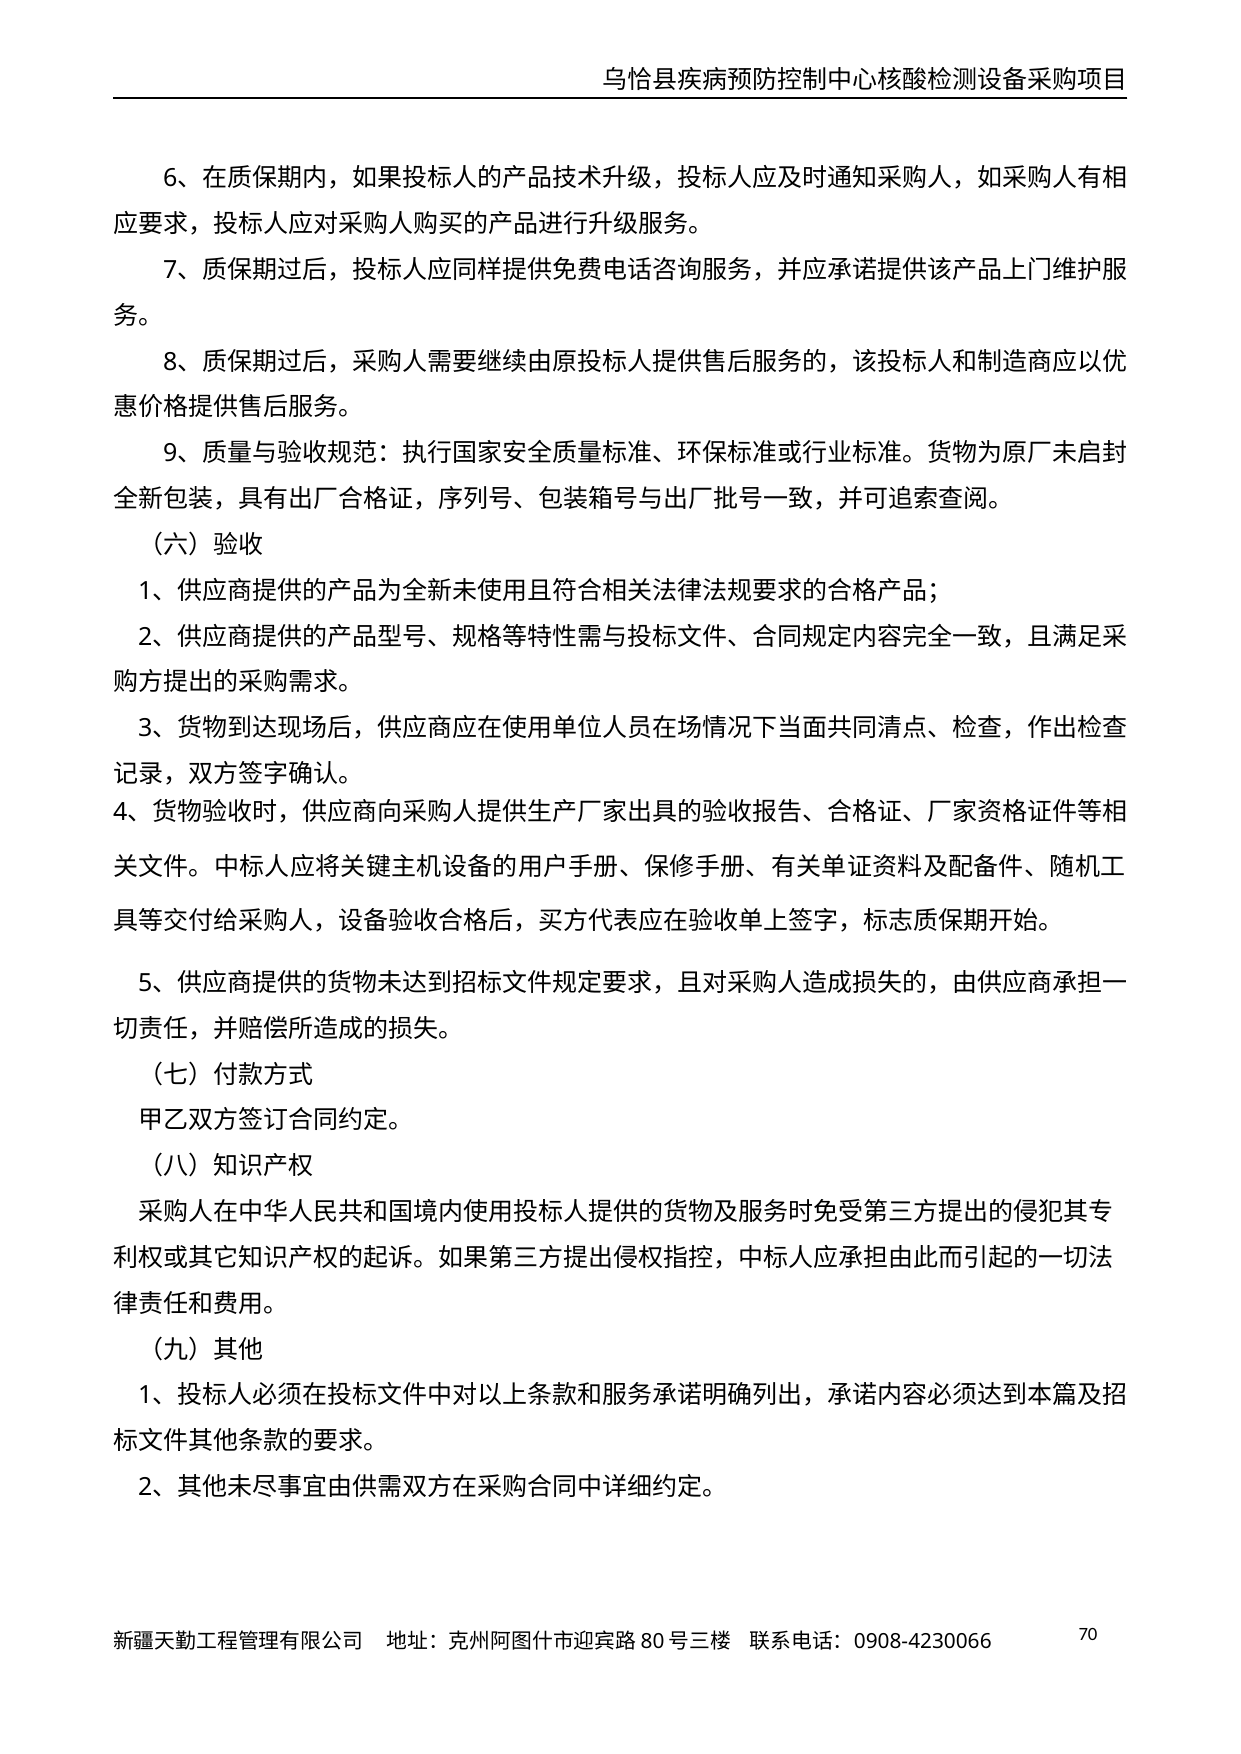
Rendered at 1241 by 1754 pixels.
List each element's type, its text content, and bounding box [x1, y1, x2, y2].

text 9、质量与验收规范：执行国家安全质量标准、环保标准或行业标准。货物为原厂未启封全新包装，具有出厂合格证，序列号、包装箱号与出厂批号一致，并可追索查阅。 [113, 425, 1127, 517]
text 1、供应商提供的产品为全新未使用且符合相关法律法规要求的合格产品； [113, 562, 1127, 608]
text 6、在质保期内，如果投标人的产品技术升级，投标人应及时通知采购人，如采购人有相应要求，投标人应对采购人购买的产品进行升级服务。 [113, 150, 1127, 242]
text 4、货物验收时，供应商向采购人提供生产厂家出具的验收报告、合格证、厂家资格证件等相关文件。中标人应将关键主机设备的用户手册、保修手册、有关单证资料及配备件、随机工具等交付给采购人，设备验收合格后，买方代表应在验收单上签字，标志质保期开始。 [113, 792, 1127, 937]
text （六）验收 [113, 517, 1127, 562]
text 甲乙双方签订合同约定。 [113, 1092, 1127, 1138]
text 1、投标人必须在投标文件中对以上条款和服务承诺明确列出，承诺内容必须达到本篇及招标文件其他条款的要求。 [113, 1367, 1127, 1459]
text 8、质保期过后，采购人需要继续由原投标人提供售后服务的，该投标人和制造商应以优惠价格提供售后服务。 [113, 333, 1127, 425]
text 3、货物到达现场后，供应商应在使用单位人员在场情况下当面共同清点、检查，作出检查记录，双方签字确认。 [113, 700, 1127, 792]
text （八）知识产权 [113, 1138, 1127, 1184]
text （七）付款方式 [113, 1046, 1127, 1092]
text 2、供应商提供的产品型号、规格等特性需与投标文件、合同规定内容完全一致，且满足采购方提出的采购需求。 [113, 608, 1127, 700]
text 采购人在中华人民共和国境内使用投标人提供的货物及服务时免受第三方提出的侵犯其专利权或其它知识产权的起诉。如果第三方提出侵权指控，中标人应承担由此而引起的一切法律责任和费用。 [113, 1184, 1127, 1321]
text （九）其他 [113, 1321, 1127, 1367]
text 2、其他未尽事宜由供需双方在采购合同中详细约定。 [113, 1459, 1127, 1505]
text 7、质保期过后，投标人应同样提供免费电话咨询服务，并应承诺提供该产品上门维护服务。 [113, 242, 1127, 333]
text 5、供应商提供的货物未达到招标文件规定要求，且对采购人造成损失的，由供应商承担一切责任，并赔偿所造成的损失。 [113, 955, 1127, 1046]
